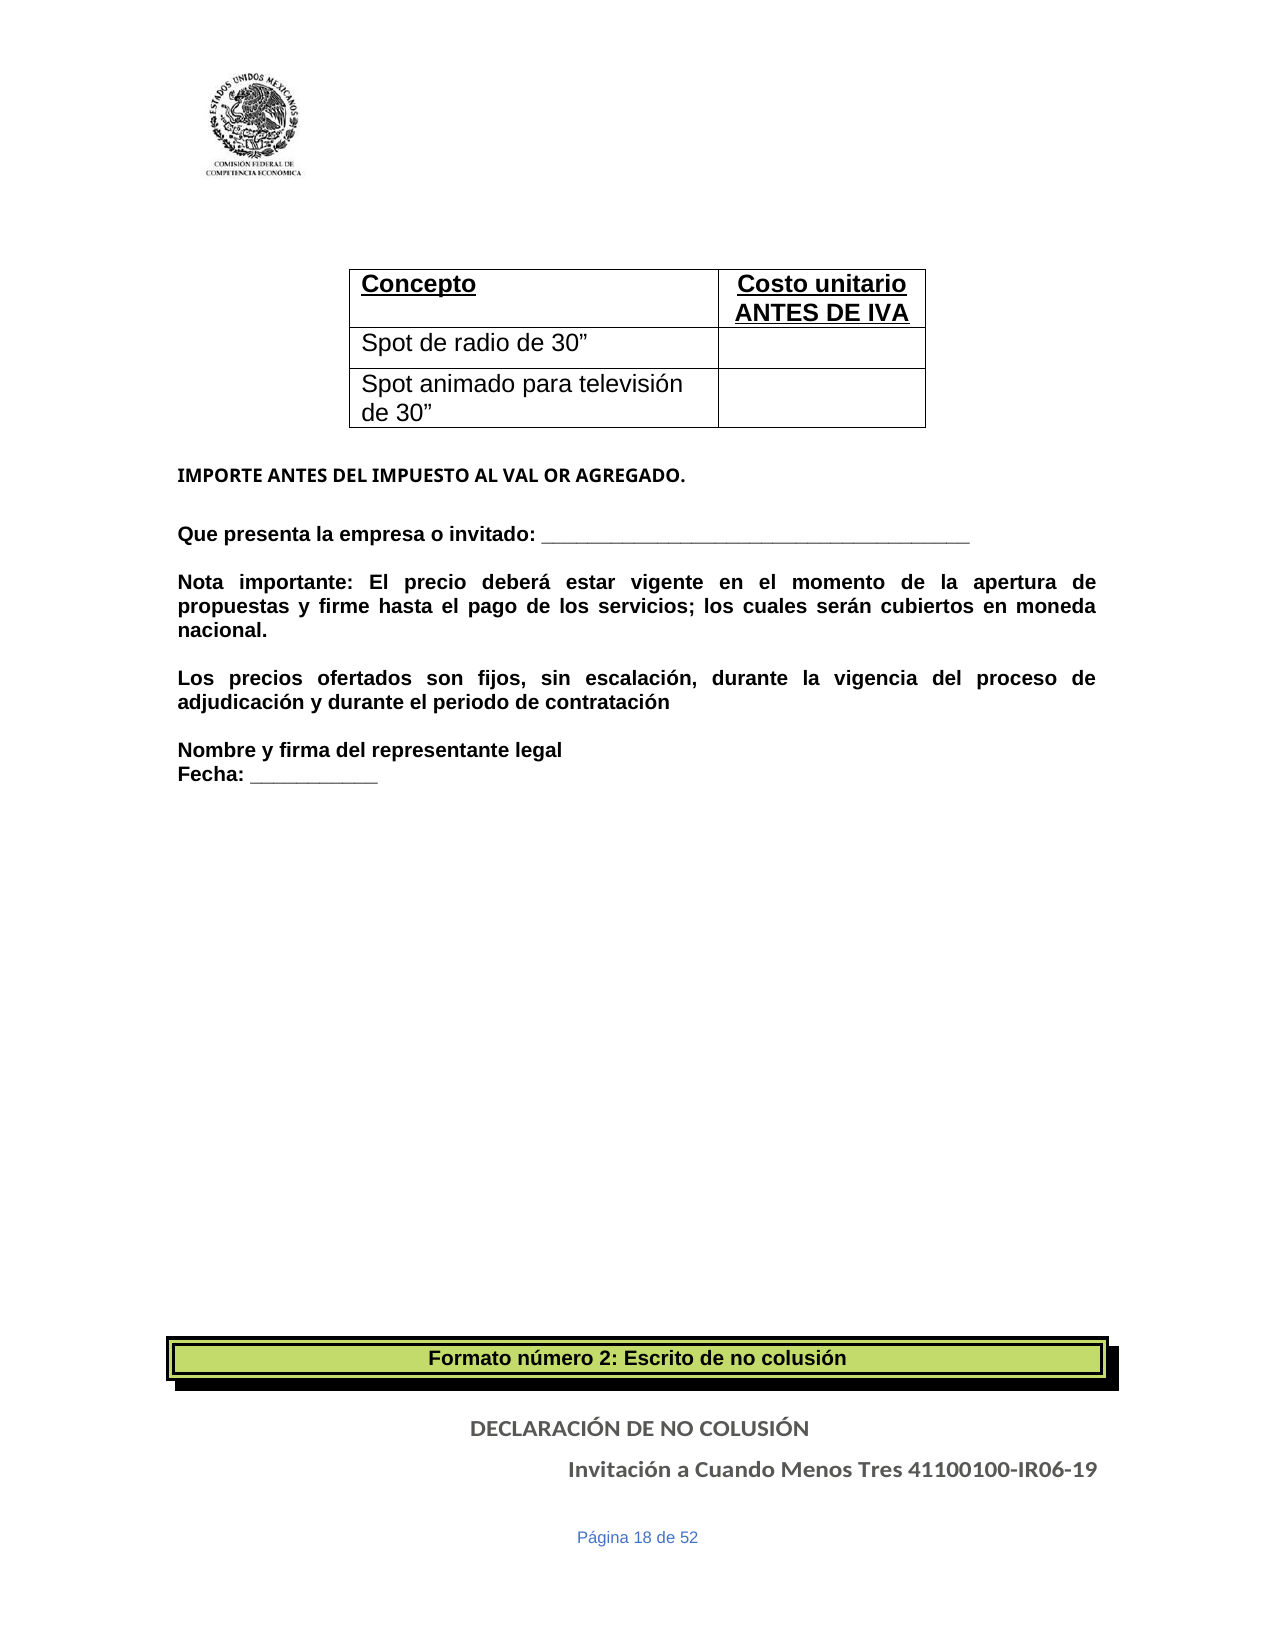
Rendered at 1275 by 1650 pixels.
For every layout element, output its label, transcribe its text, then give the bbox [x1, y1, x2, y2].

table_cell [719, 328, 925, 368]
text DECLARACIÓN DE NO COLUSIÓN [181, 1414, 1098, 1443]
text Fecha: ___________ [177, 761, 1098, 785]
table_cell Spot animado para televisión de 30” [350, 369, 718, 427]
text Los precios ofertados son fijos, sin escalación, durante la vigencia del proceso de adjudicación y durante el periodo de contratación [177, 666, 1098, 713]
text Formato número 2: Escrito de no colusión [169, 1340, 1106, 1378]
picture [188, 73, 322, 179]
table_cell Spot de radio de 30” [350, 328, 718, 368]
table_header Costo unitario ANTES DE IVA [719, 270, 925, 327]
text Que presenta la empresa o invitado: _____________________________________ [177, 522, 1098, 546]
text Invitación a Cuando Menos Tres 41100100-IR06-19 [177, 1455, 1098, 1483]
table_header Concepto [350, 270, 718, 327]
text Nombre y firma del representante legal [177, 737, 1098, 761]
table_cell [719, 369, 925, 427]
text IMPORTE ANTES DEL IMPUESTO AL VAL OR AGREGADO. [177, 462, 1098, 488]
text Nota importante: El precio deberá estar vigente en el momento de la apertura de propuestas y firme hasta el pago de los servicios; los cuales serán cubiertos en moneda nacional. [177, 570, 1098, 642]
